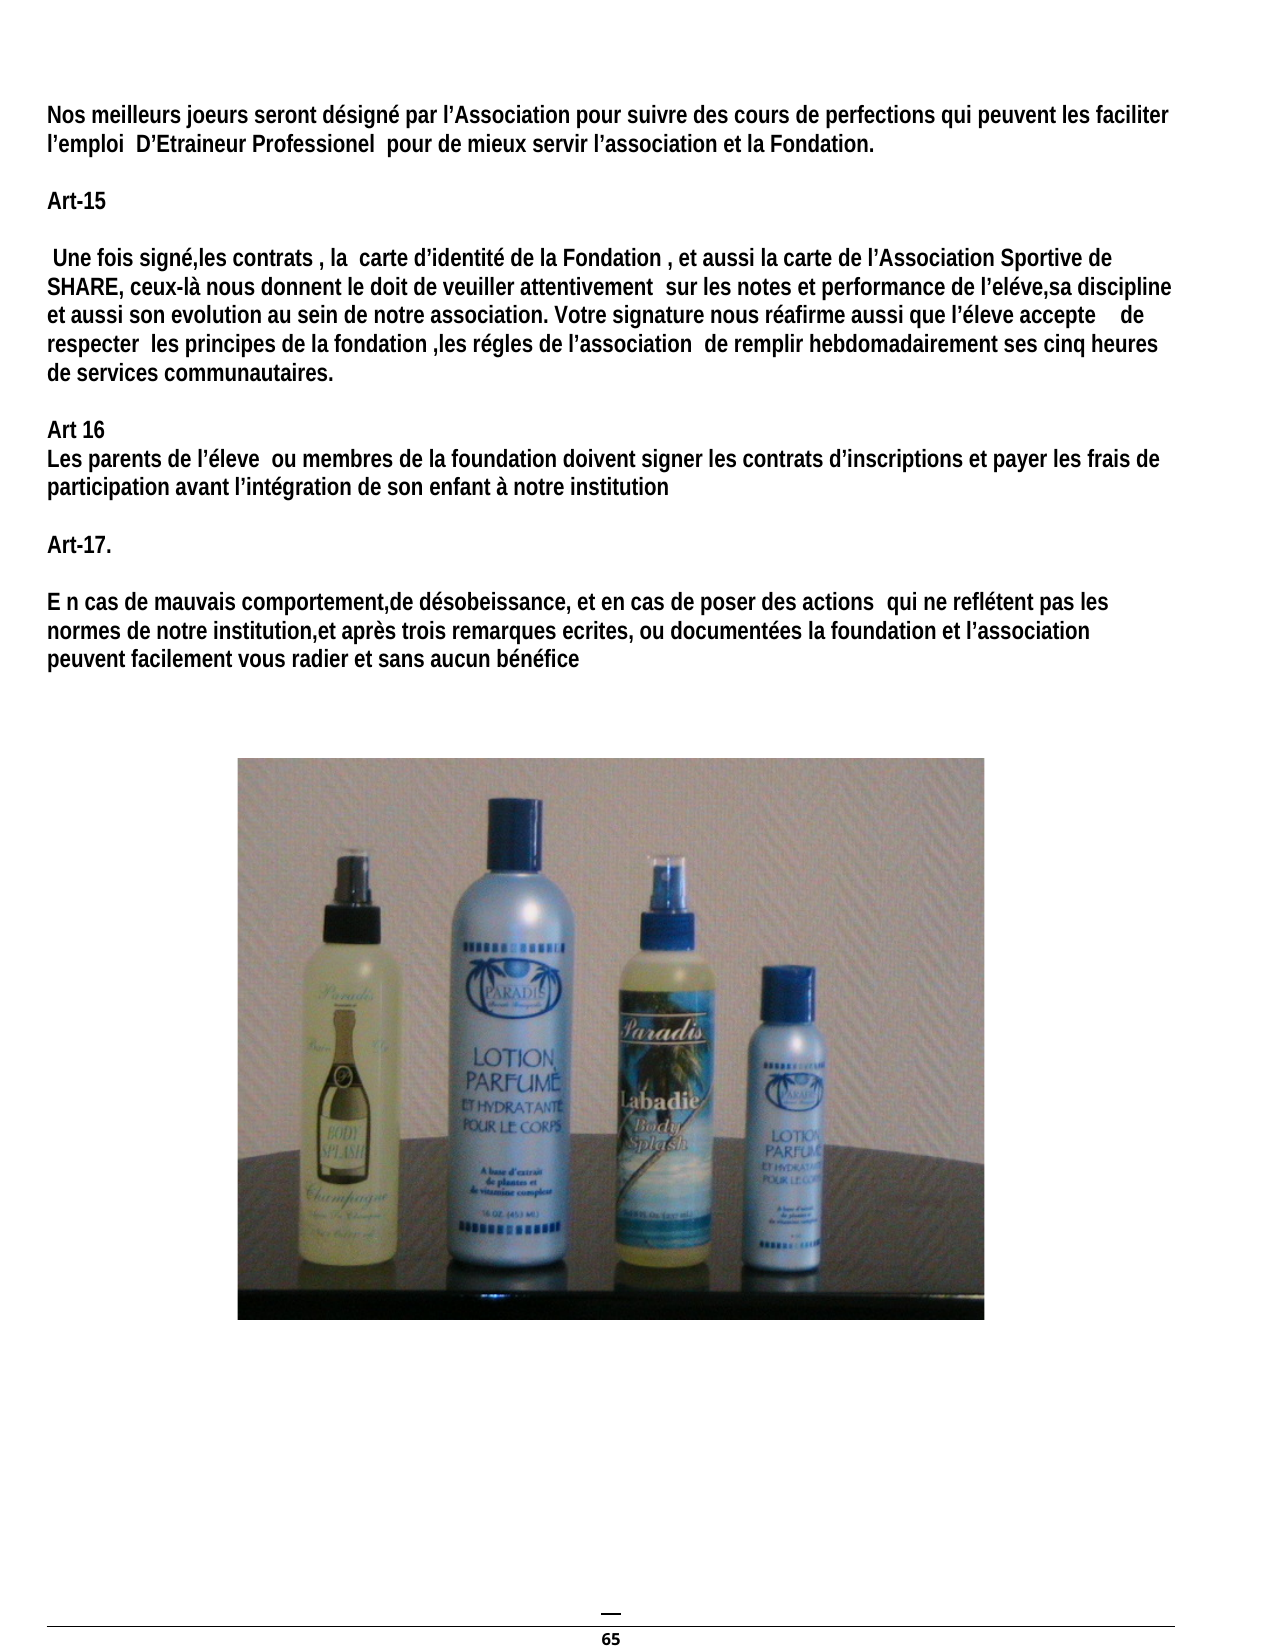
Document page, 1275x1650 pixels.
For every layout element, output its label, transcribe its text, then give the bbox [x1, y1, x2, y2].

text Nos meilleurs joeurs seront désigné par l’Association pour suivre des cours de perfections qui peuvent les faciliter l’emploi D’Etraineur Professionel pour de mieux servir l’association et la Fondation. [47, 100, 1175, 157]
text Art-17. [47, 530, 1175, 558]
picture [237, 758, 985, 1320]
text Art-15 [47, 186, 1175, 214]
text Les parents de l’éleve ou membres de la foundation doivent signer les contrats d’inscriptions et payer les frais de participation avant l’intégration de son enfant à notre institution [47, 444, 1175, 501]
text Art 16 [47, 415, 1175, 444]
text Une fois signé,les contrats , la carte d’identité de la Fondation , et aussi la carte de l’Association Sportive de SHARE, ceux-là nous donnent le doit de veuiller attentivement sur les notes et performance de l’eléve,sa discipline et aussi son evolution au sein de notre association. Votre signature nous réafirme aussi que l’éleve accepte de respecter les principes de la fondation ,les régles de l’association de remplir hebdomadairement ses cinq heures de services communautaires. [47, 243, 1175, 386]
text E n cas de mauvais comportement,de désobeissance, et en cas de poser des actions qui ne reflétent pas les normes de notre institution,et après trois remarques ecrites, ou documentées la foundation et l’association peuvent facilement vous radier et sans aucun bénéfice [47, 587, 1175, 673]
